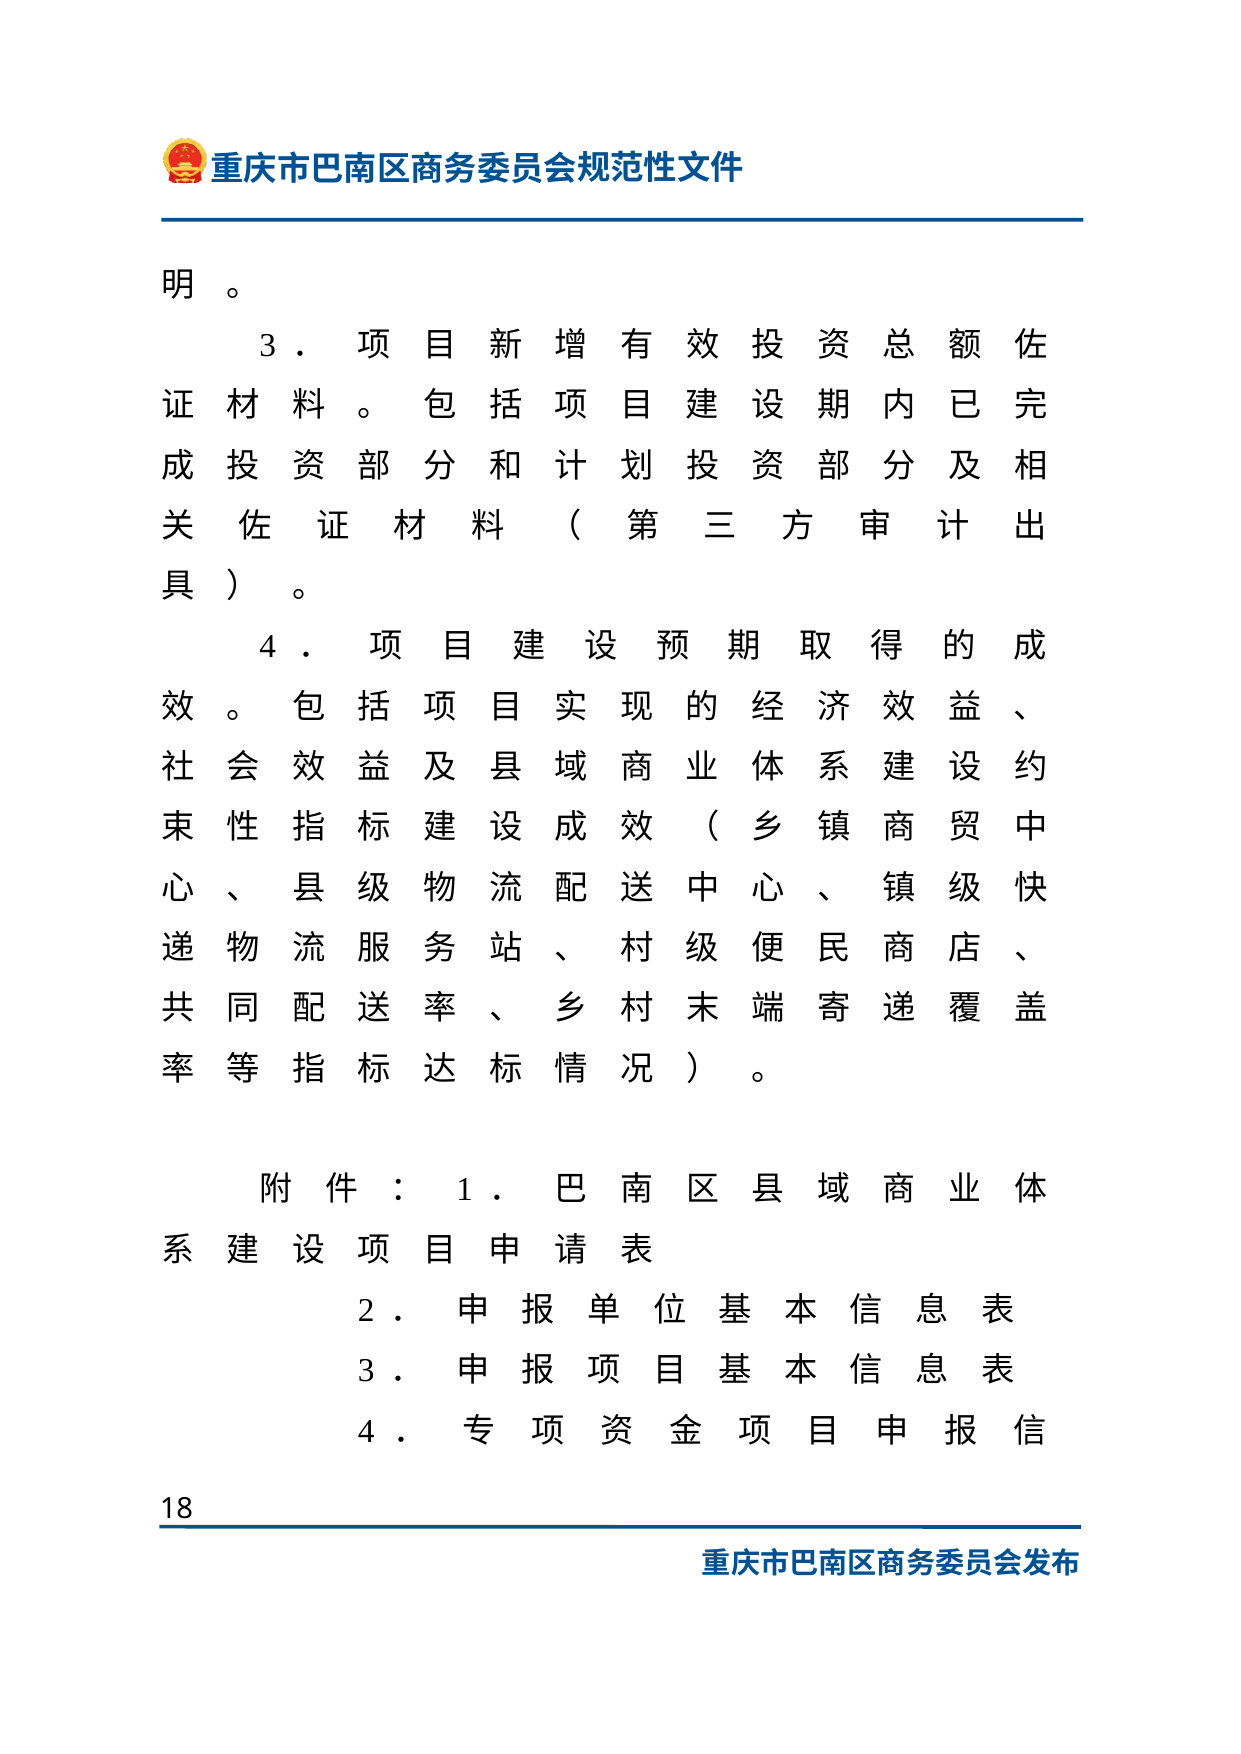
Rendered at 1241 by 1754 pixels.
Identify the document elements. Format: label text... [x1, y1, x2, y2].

text 4．专项资金项目申报信用承诺书 [161, 1397, 1079, 1458]
text 3．申报项目基本信息表 [161, 1337, 1079, 1397]
picture [159, 136, 210, 187]
text 2． 项目目前开展情况。建设现状至少提供外观全景图、正面左右侧面图、内部建设图、已有的设施设备图、施工现场图等图片，图片下方需要配文字说明。 [161, 251, 1079, 312]
text 4．项目建设预期取得的成效。包括项目实现的经济效益、社会效益及县域商业体系建设约束性指标建设成效（乡镇商贸中心、县级物流配送中心、镇级快递物流服务站、村级便民商店、共同配送率、乡村末端寄递覆盖率等指标达标情况）。 [161, 613, 1079, 1096]
text 2．申报单位基本信息表 [161, 1277, 1079, 1337]
text 3．项目新增有效投资总额佐证材料。包括项目建设期内已完成投资部分和计划投资部分及相关佐证材料（第三方审计出具）。 [161, 312, 1079, 613]
text 附件：1．巴南区县域商业体系建设项目申请表 [161, 1156, 1079, 1277]
